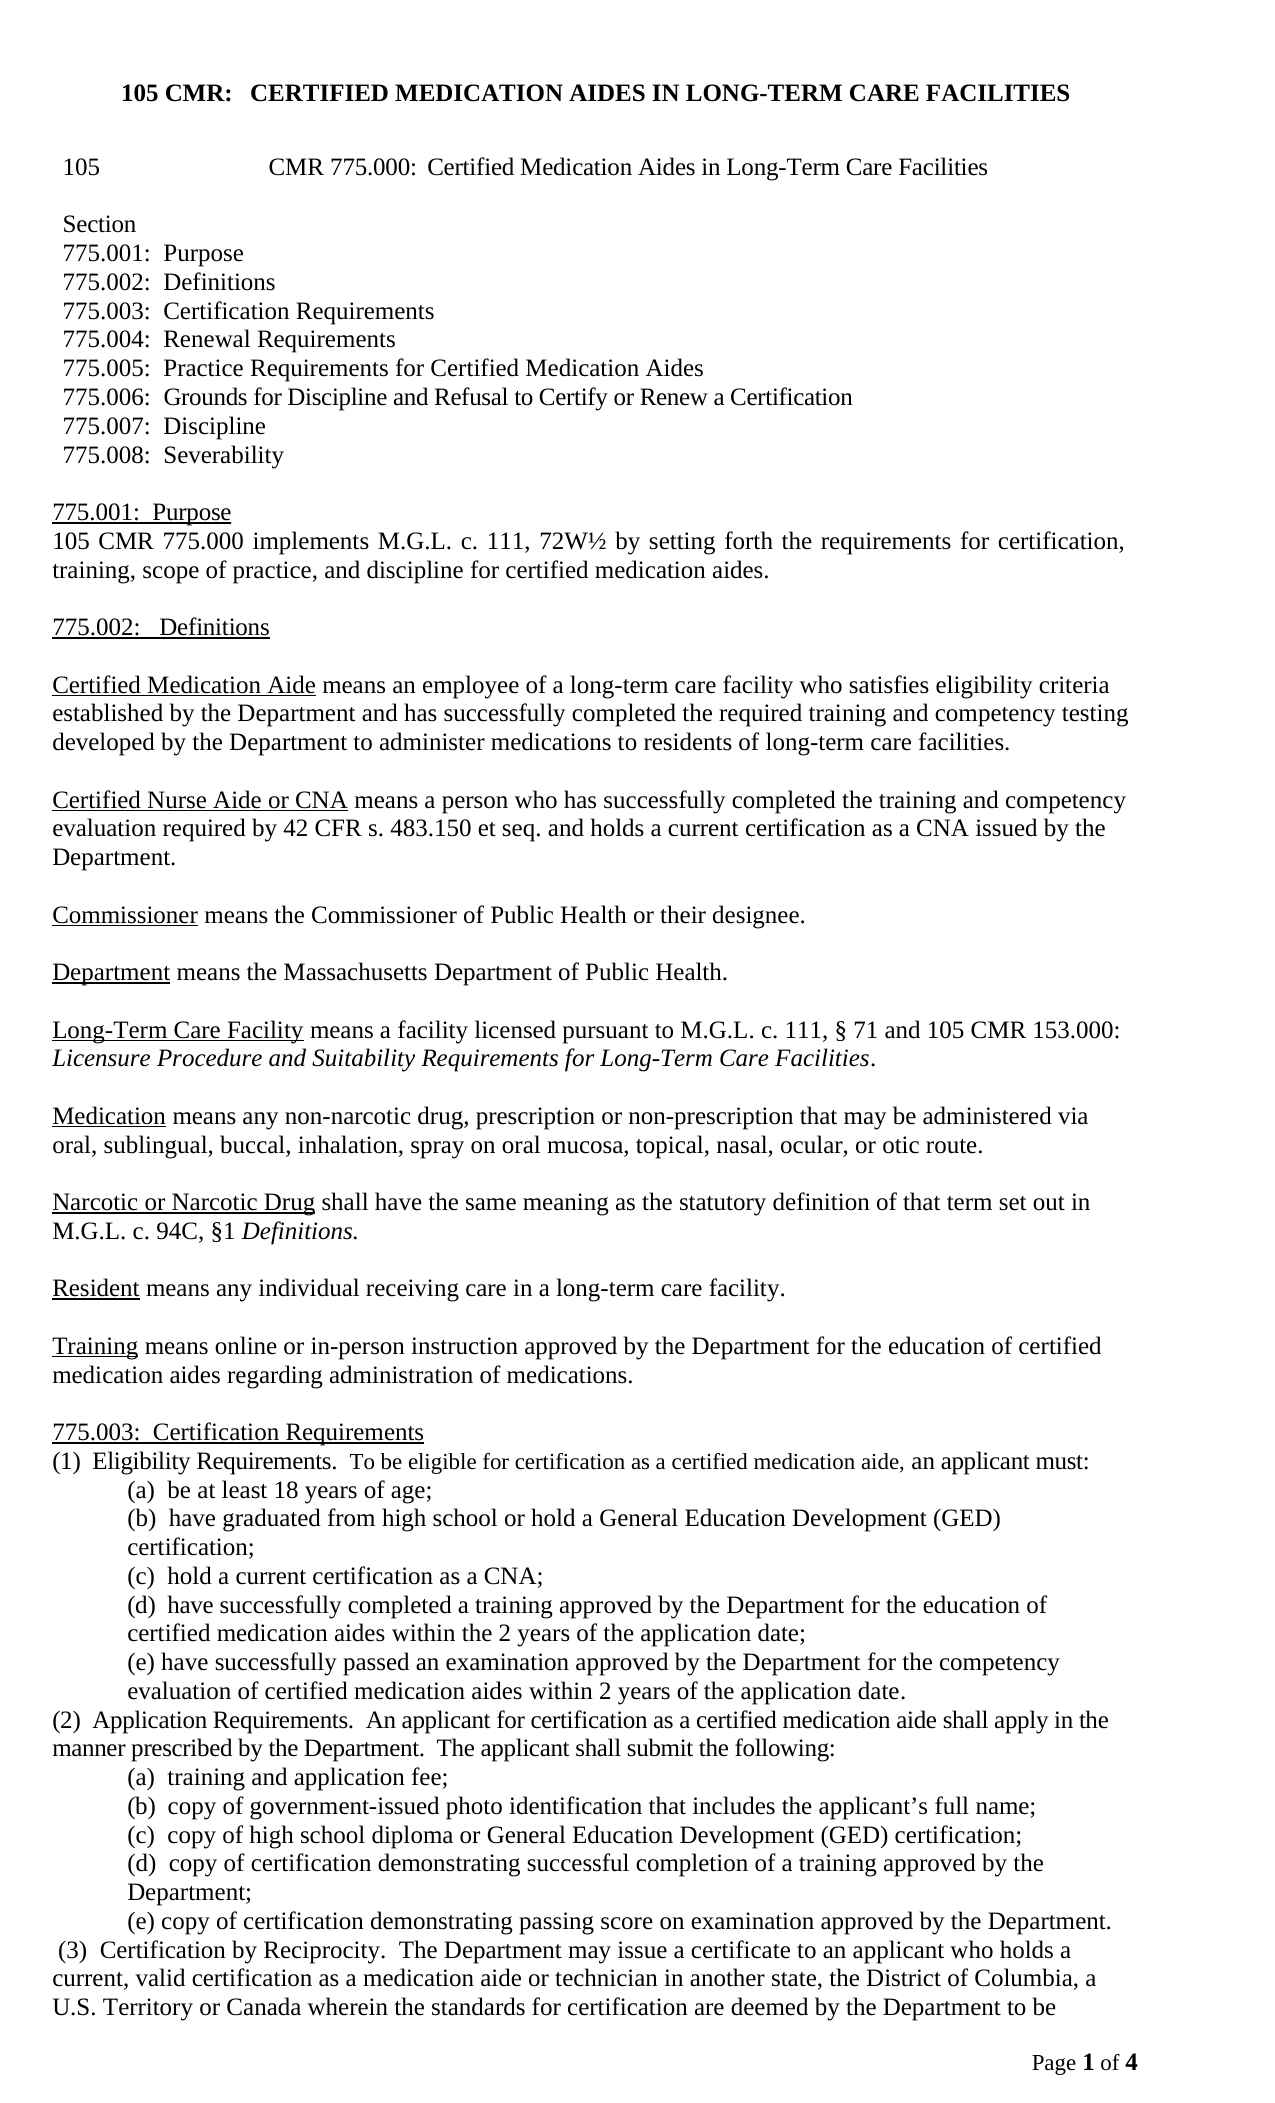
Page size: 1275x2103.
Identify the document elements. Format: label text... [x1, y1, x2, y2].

text (1) Eligibility Requirements. To be eligible for certification as a certified medication aide, an applicant must: [52, 1446, 1137, 1475]
text Certified Medication Aide means an employee of a long-term care facility who satisfies eligibility criteria established by the Department and has successfully completed the required training and competency testing developed by the Department to administer medications to residents of long-term care facilities. [52, 670, 1137, 756]
text 775.005: Practice Requirements for Certified Medication Aides [62, 353, 1137, 382]
text 775.002: Definitions [62, 267, 1137, 296]
text 775.002: Definitions [52, 612, 1137, 641]
text (d) copy of certification demonstrating successful completion of a training approved by the Department; [127, 1848, 1125, 1906]
list CMR 775.000: Certified Medication Aides in Long-Term Care Facilities [62, 152, 1137, 181]
text (2) Application Requirements. An applicant for certification as a certified medication aide shall apply in the manner prescribed by the Department. The applicant shall submit the following: [52, 1705, 1125, 1762]
text 775.007: Discipline [62, 411, 1137, 440]
text (e) have successfully passed an examination approved by the Department for the competency evaluation of certified medication aides within 2 years of the application date. [127, 1647, 1125, 1705]
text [52, 1935, 1125, 2021]
text Narcotic or Narcotic Drug shall have the same meaning as the statutory definition of that term set out in M.G.L. c. 94C, §1 Definitions. [52, 1187, 1137, 1245]
text Long-Term Care Facility means a facility licensed pursuant to M.G.L. c. 111, § 71 and 105 CMR 153.000: Licensure Procedure and Suitability Requirements for Long-Term Care Facilities. [52, 1015, 1137, 1072]
text (c) hold a current certification as a CNA; [127, 1561, 1125, 1590]
text (c) copy of high school diploma or General Education Development (GED) certification; [127, 1820, 1125, 1848]
text 775.001: Purpose [52, 497, 1137, 526]
text 775.006: Grounds for Discipline and Refusal to Certify or Renew a Certification [62, 382, 1137, 411]
text (e) copy of certification demonstrating passing score on examination approved by the Department. [127, 1906, 1125, 1935]
text Certified Nurse Aide or CNA means a person who has successfully completed the training and competency evaluation required by 42 CFR s. 483.150 et seq. and holds a current certification as a CNA issued by the Department. [52, 785, 1137, 871]
text (d) have successfully completed a training approved by the Department for the education of certified medication aides within the 2 years of the application date; [127, 1590, 1125, 1647]
text 105 CMR 775.000 implements M.G.L. c. 111, 72W½ by setting forth the requirements for certification, training, scope of practice, and discipline for certified medication aides. [52, 526, 1126, 583]
text 775.003: Certification Requirements [62, 296, 1137, 324]
text Department means the Massachusetts Department of Public Health. [52, 957, 1137, 986]
text 775.003: Certification Requirements [52, 1417, 1137, 1446]
text Section [62, 209, 1137, 238]
text (b) have graduated from high school or hold a General Education Development (GED) certification; [127, 1503, 1125, 1561]
text 775.001: Purpose [62, 238, 1137, 267]
text Resident means any individual receiving care in a long-term care facility. [52, 1273, 1137, 1302]
text 775.008: Severability [62, 440, 1137, 468]
text Medication means any non-narcotic drug, prescription or non-prescription that may be administered via oral, sublingual, buccal, inhalation, spray on oral mucosa, topical, nasal, ocular, or otic route. [52, 1101, 1137, 1158]
text Training means online or in-person instruction approved by the Department for the education of certified medication aides regarding administration of medications. [52, 1331, 1137, 1388]
text 775.004: Renewal Requirements [62, 324, 1137, 353]
text (a) training and application fee; [127, 1762, 1125, 1791]
text (b) copy of government-issued photo identification that includes the applicant’s full name; [127, 1791, 1125, 1820]
text (a) be at least 18 years of age; [127, 1475, 1125, 1503]
text Commissioner means the Commissioner of Public Health or their designee. [52, 900, 1137, 928]
